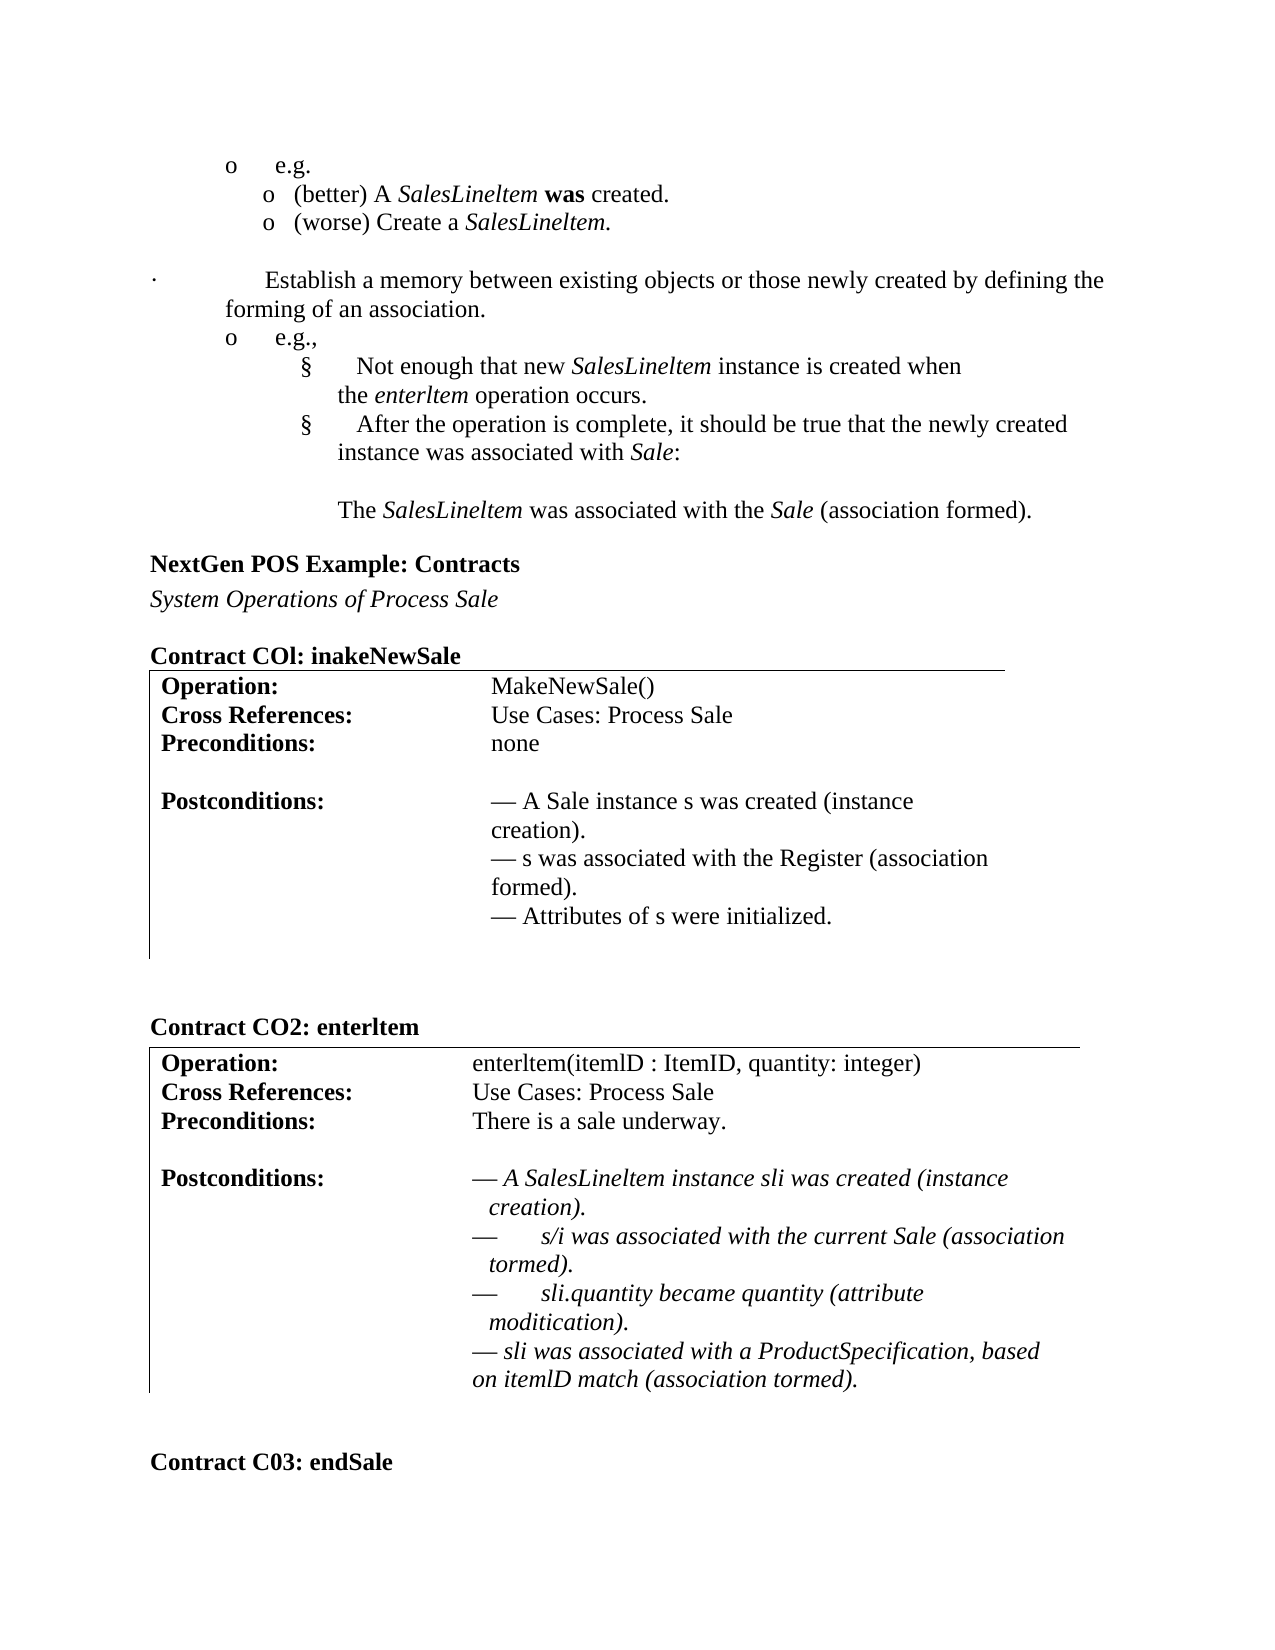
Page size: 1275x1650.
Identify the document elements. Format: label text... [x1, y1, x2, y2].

table_cell — A SalesLineltem instance sli was created (instance creation). — s/i was associated with the current Sale (association tormed). — sli.quantity became quantity (attribute moditication). — sli was associated with a ProductSpecification, based on itemlD match (association tormed). [461, 1163, 1079, 1393]
table_cell Postconditions: [150, 1163, 461, 1393]
text The SalesLineltem was associated with the Sale (association formed). [337, 495, 1125, 524]
table_header enterltem(itemlD : ItemID, quantity: integer) Use Cases: Process Sale There is a sale underway. [461, 1048, 1079, 1163]
text Contract C03: endSale [150, 1447, 1125, 1476]
text Contract CO2: enterltem [150, 1012, 1125, 1041]
text System Operations of Process Sale [150, 584, 1125, 612]
table_header MakeNewSale() Use Cases: Process Sale none [480, 671, 1004, 786]
text · Establish a memory between existing objects or those newly created by defining the forming of an association. [150, 265, 1125, 322]
text NextGen POS Example: Contracts [150, 549, 1125, 577]
text Contract COl: inakeNewSale [150, 641, 1125, 670]
table_header Operation: Cross References: Preconditions: [150, 671, 479, 786]
text o e.g. [225, 150, 1125, 179]
table_cell — A Sale instance s was created (instance creation). — s was associated with the Register (association formed). — Attributes of s were initialized. [480, 786, 1004, 958]
table_cell Postconditions: [150, 786, 479, 958]
text § Not enough that new SalesLineltem instance is created when the enterltem operation occurs. [300, 351, 1125, 409]
table_header Operation: Cross References: Preconditions: [150, 1048, 461, 1163]
text o (worse) Create a SalesLineltem. [262, 207, 1125, 236]
text o (better) A SalesLineltem was created. [262, 179, 1125, 207]
text o e.g., [225, 322, 1125, 351]
text § After the operation is complete, it should be true that the newly created instance was associated with Sale: [300, 409, 1125, 466]
